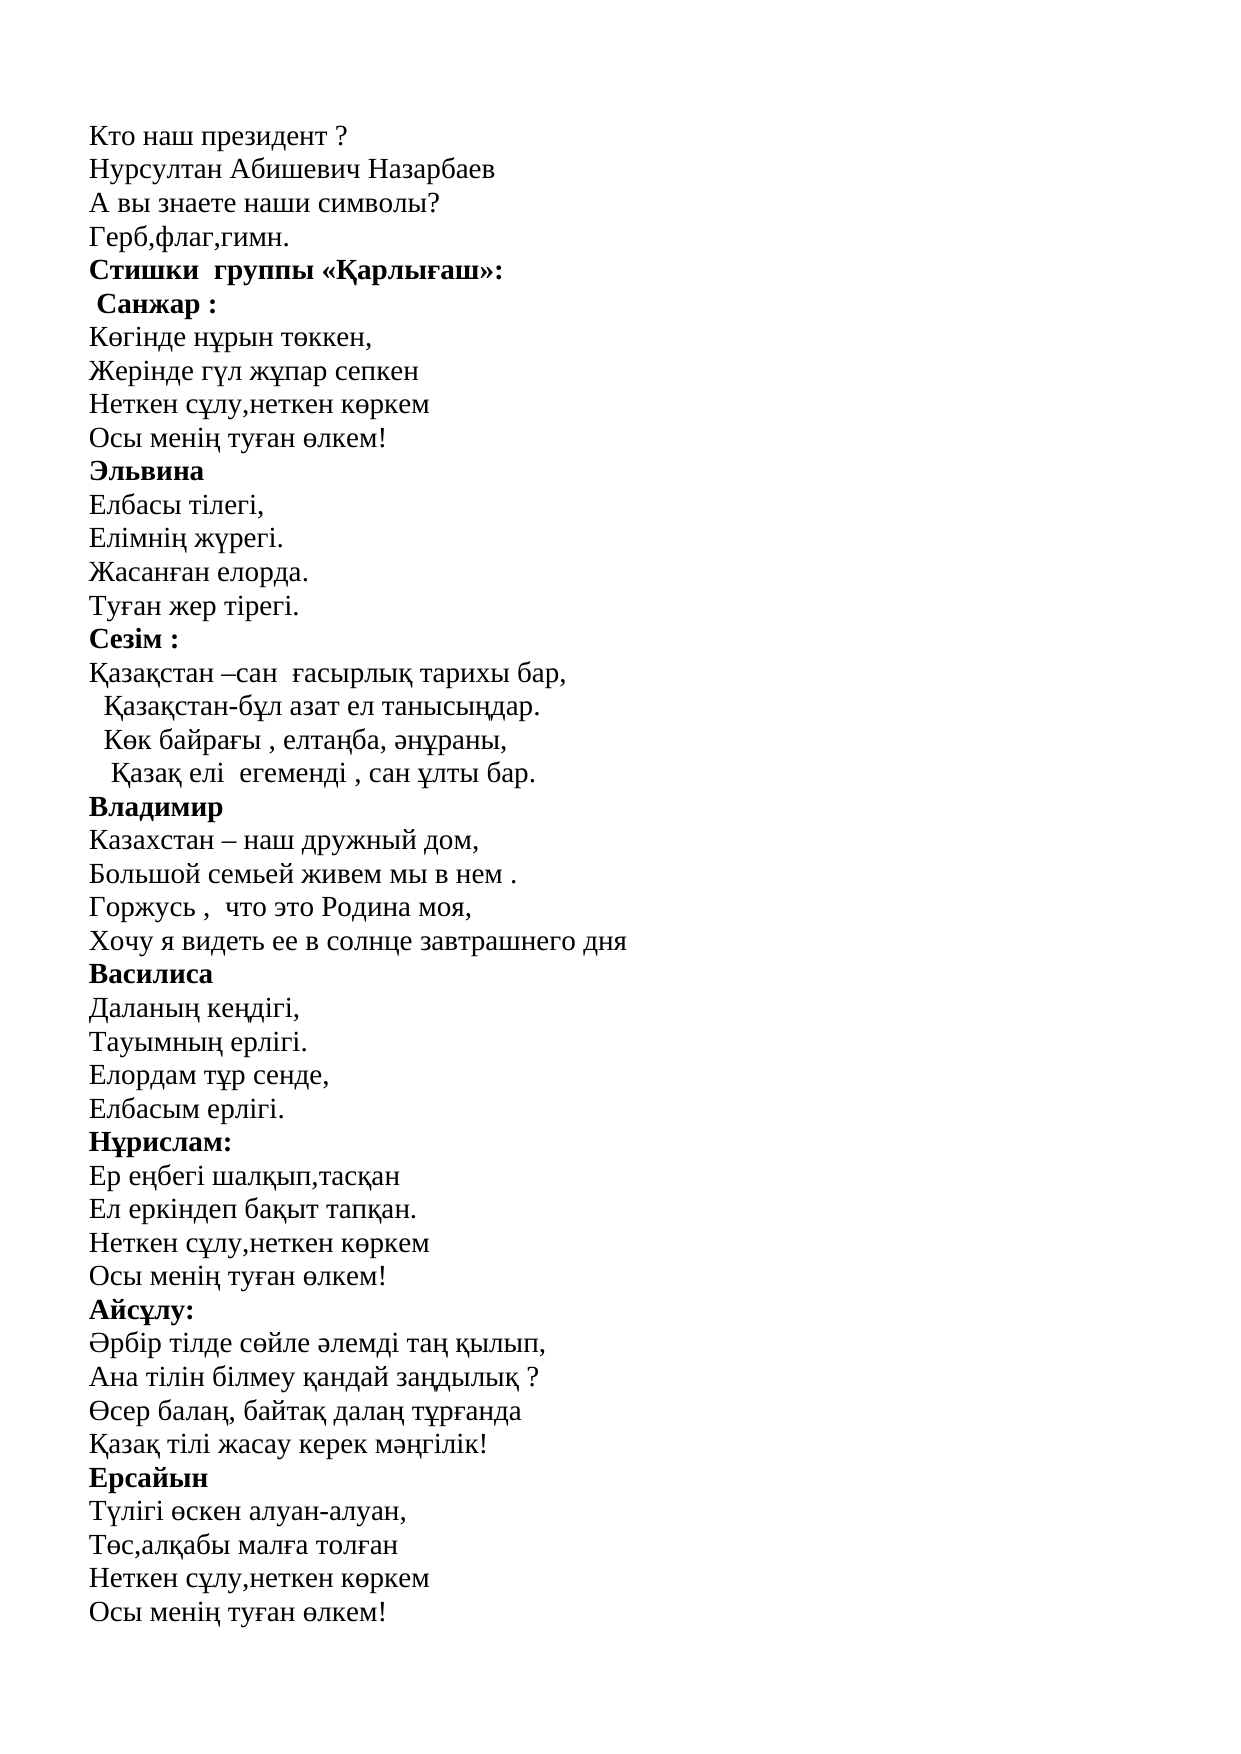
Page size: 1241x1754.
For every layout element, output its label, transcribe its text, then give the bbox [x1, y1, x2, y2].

text Өсер балаң, байтақ далаң тұрғанда [89, 1393, 1240, 1426]
text Даланың кеңдігі, [89, 990, 1240, 1024]
text Әрбір тілде сөйле әлемді таң қылып, [89, 1326, 1240, 1359]
text Қазақ елі егеменді , сан ұлты бар. [89, 755, 1240, 789]
text Туған жер тірегі. [89, 588, 1240, 621]
text Жасанған елорда. [89, 554, 1240, 588]
text Сезім : [89, 621, 1240, 655]
text Неткен сұлу,неткен көркем [89, 386, 1240, 420]
text Тауымның ерлігі. [89, 1024, 1240, 1057]
text Жерінде гүл жұпар сепкен [89, 353, 1240, 386]
text Кто наш президент ? [89, 118, 1240, 152]
text А вы знаете наши символы? [89, 185, 1240, 219]
text Стишки группы «Қарлығаш»: [89, 252, 1240, 286]
text Казахстан – наш дружный дом, [89, 822, 1240, 856]
text Қазақстан –сан ғасырлық тарихы бар, [89, 655, 1240, 688]
text Төс,алқабы малға толған [89, 1527, 1240, 1560]
text Елімнің жүрегі. [89, 521, 1240, 554]
text Қазақстан-бұл азат ел танысыңдар. [89, 688, 1240, 722]
text Түлігі өскен алуан-алуан, [89, 1493, 1240, 1527]
text Ер еңбегі шалқып,тасқан [89, 1158, 1240, 1191]
text Нұрислам: [89, 1124, 1240, 1158]
text Большой семьей живем мы в нем . [89, 856, 1240, 889]
text Осы менің туған өлкем! [89, 1258, 1240, 1292]
text Эльвина [89, 453, 1240, 487]
text Елордам тұр сенде, [89, 1057, 1240, 1091]
text Герб,флаг,гимн. [89, 219, 1240, 252]
text Нурсултан Абишевич Назарбаев [89, 152, 1240, 185]
text Қазақ тілі жасау керек мәңгілік! [89, 1426, 1240, 1460]
text Горжусь , что это Родина моя, [89, 889, 1240, 923]
text Осы менің туған өлкем! [89, 420, 1240, 453]
text Владимир [89, 789, 1240, 822]
text Айсұлу: [89, 1292, 1240, 1326]
text Ерсайын [89, 1460, 1240, 1493]
text Осы менің туған өлкем! [89, 1594, 1240, 1627]
text Ел еркіндеп бақыт тапқан. [89, 1191, 1240, 1225]
text Василиса [89, 957, 1240, 990]
text Елбасым ерлігі. [89, 1091, 1240, 1124]
text Көгінде нұрын төккен, [89, 319, 1240, 353]
text Елбасы тілегі, [89, 487, 1240, 521]
text Көк байрағы , елтаңба, әнұраны, [89, 722, 1240, 755]
text Ана тілін білмеу қандай заңдылық ? [89, 1359, 1240, 1393]
text Неткен сұлу,неткен көркем [89, 1560, 1240, 1594]
text Хочу я видеть ее в солнце завтрашнего дня [89, 923, 1240, 957]
text Санжар : [89, 286, 1240, 319]
text Неткен сұлу,неткен көркем [89, 1225, 1240, 1258]
